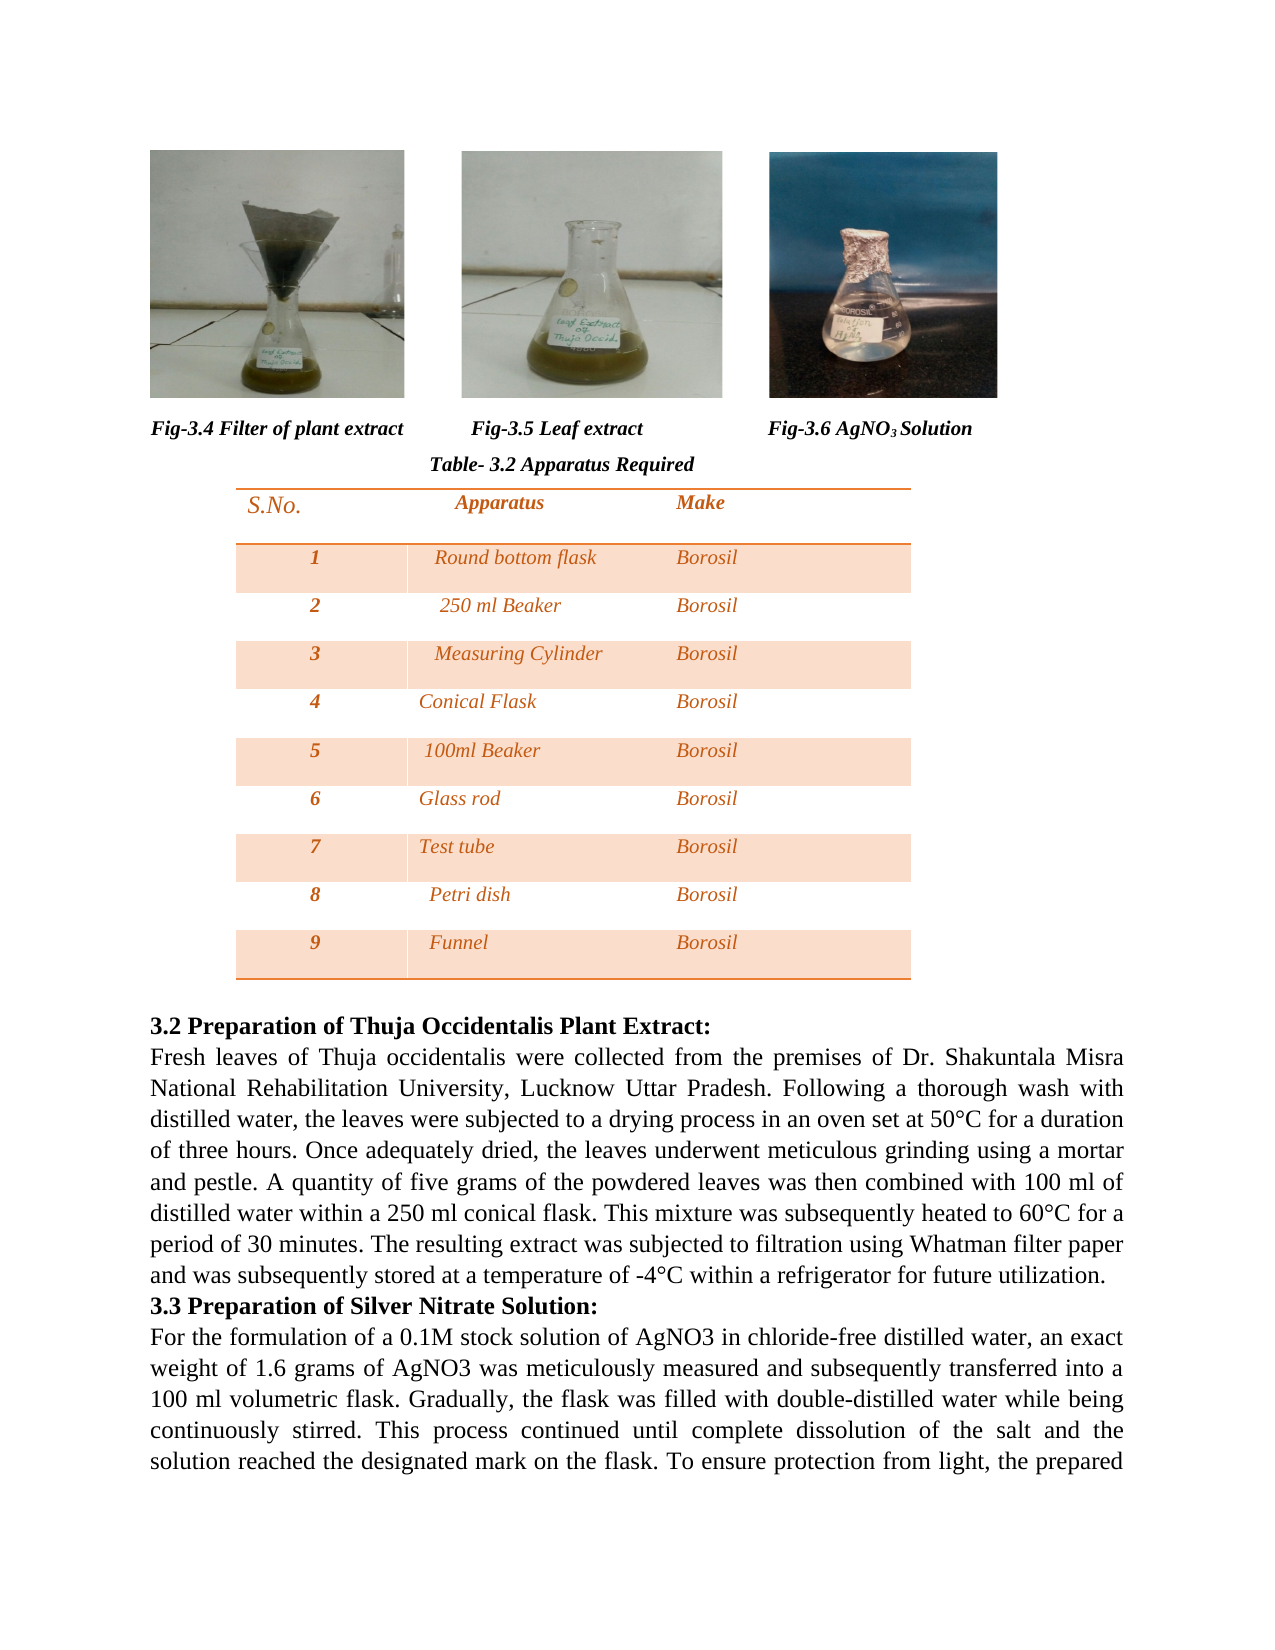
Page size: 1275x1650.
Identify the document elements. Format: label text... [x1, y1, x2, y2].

table_cell Borosil [665, 690, 911, 738]
table_cell Borosil [665, 786, 911, 834]
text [150, 1322, 1125, 1475]
picture [150, 150, 405, 398]
table_cell 8 [236, 882, 407, 930]
table_cell 3 [236, 641, 407, 689]
table_cell Borosil [665, 930, 911, 978]
table_cell Borosil [665, 738, 911, 786]
table_cell 7 [236, 834, 407, 882]
table_cell 250 ml Beaker [408, 593, 665, 641]
text 3.2 Preparation of Thuja Occidentalis Plant Extract: [150, 1011, 1125, 1040]
table_cell Measuring Cylinder [408, 641, 665, 689]
table_header Apparatus [408, 490, 665, 543]
table_header Make [665, 490, 911, 543]
table_header S.No. [236, 490, 407, 543]
table_cell 9 [236, 930, 407, 978]
table_cell 100ml Beaker [408, 738, 665, 786]
table_cell Round bottom flask [408, 545, 665, 593]
table_cell 2 [236, 593, 407, 641]
text Fig-3.4 Filter of plant extract Fig-3.5 Leaf extract Fig-3.6 AgNO3 Solution [150, 416, 975, 440]
table_cell Borosil [665, 882, 911, 930]
table_cell 5 [236, 738, 407, 786]
table_cell Conical Flask [408, 690, 665, 738]
table_cell Borosil [665, 834, 911, 882]
text Table- 3.2 Apparatus Required [150, 452, 975, 476]
table_cell Borosil [665, 641, 911, 689]
table_cell 4 [236, 690, 407, 738]
picture [769, 152, 998, 398]
table_cell Borosil [665, 545, 911, 593]
table_cell 1 [236, 545, 407, 593]
table_cell Funnel [408, 930, 665, 978]
table_cell 6 [236, 786, 407, 834]
table_cell Petri dish [408, 882, 665, 930]
text 3.3 Preparation of Silver Nitrate Solution: [150, 1291, 1125, 1319]
picture [461, 151, 723, 398]
table_cell Borosil [665, 593, 911, 641]
table_cell Test tube [408, 834, 665, 882]
text Fresh leaves of Thuja occidentalis were collected from the premises of Dr. Shakuntala Misra National Rehabilitation University, Lucknow Uttar Pradesh. Following a thorough wash with distilled water, the leaves were subjected to a drying process in an oven set at 50°C for a duration of three hours. Once adequately dried, the leaves underwent meticulous grinding using a mortar and pestle. A quantity of five grams of the powdered leaves was then combined with 100 ml of distilled water within a 250 ml conical flask. This mixture was subsequently heated to 60°C for a period of 30 minutes. The resulting extract was subjected to filtration using Whatman filter paper and was subsequently stored at a temperature of -4°C within a refrigerator for future utilization. [150, 1042, 1125, 1288]
table_cell Glass rod [408, 786, 665, 834]
